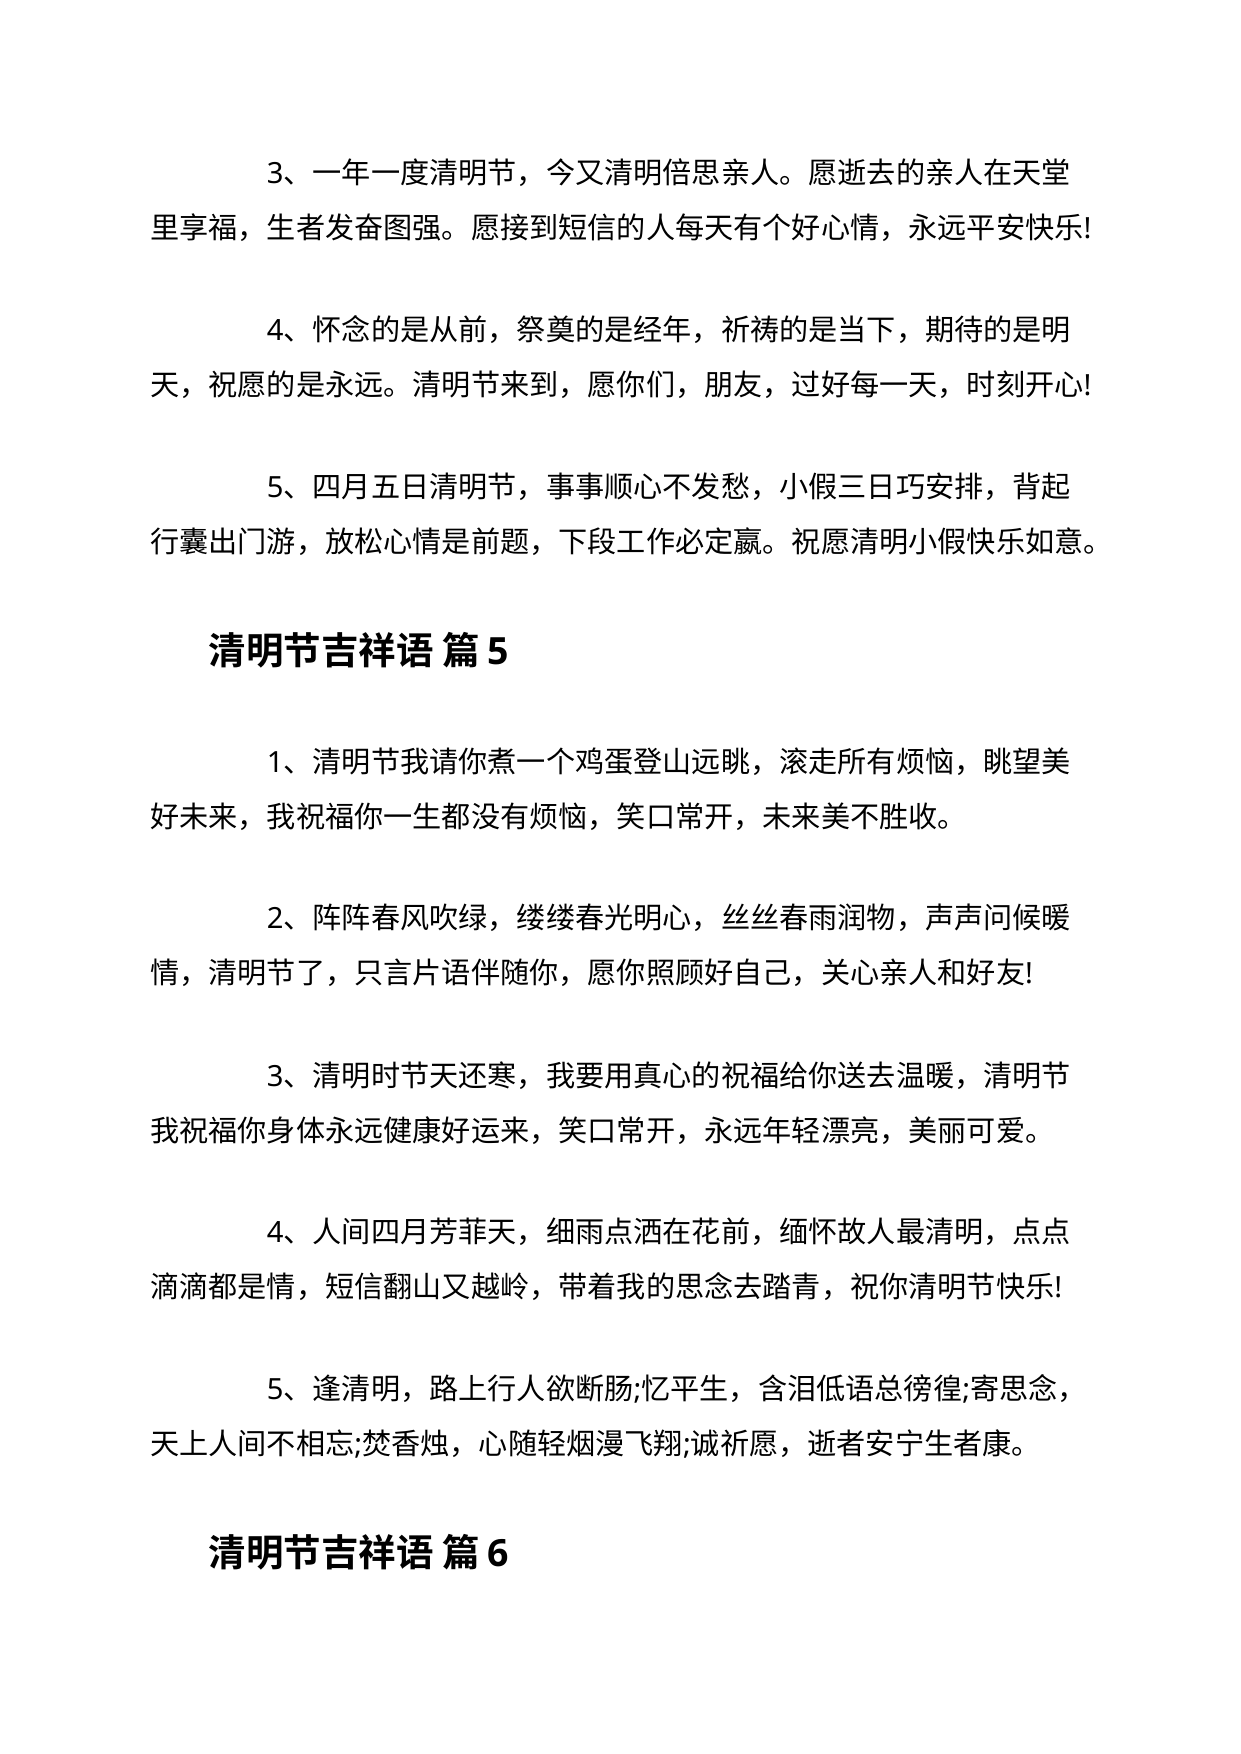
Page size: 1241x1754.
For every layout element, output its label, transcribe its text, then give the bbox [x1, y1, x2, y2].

text 4、怀念的是从前，祭奠的是经年，祈祷的是当下，期待的是明天，祝愿的是永远。清明节来到，愿你们，朋友，过好每一天，时刻开心! [150, 307, 1090, 404]
text 3、一年一度清明节，今又清明倍思亲人。愿逝去的亲人在天堂里享福，生者发奋图强。愿接到短信的人每天有个好心情，永远平安快乐! [150, 150, 1090, 247]
text 5、逢清明，路上行人欲断肠;忆平生，含泪低语总徬徨;寄思念，天上人间不相忘;焚香烛，心随轻烟漫飞翔;诚祈愿，逝者安宁生者康。 [150, 1366, 1090, 1463]
text 5、四月五日清明节，事事顺心不发愁，小假三日巧安排，背起行囊出门游，放松心情是前题，下段工作必定嬴。祝愿清明小假快乐如意。 [150, 464, 1090, 561]
text 2、阵阵春风吹绿，缕缕春光明心，丝丝春雨润物，声声问候暖情，清明节了，只言片语伴随你，愿你照顾好自己，关心亲人和好友! [150, 895, 1090, 992]
text 清明节吉祥语 篇5 [150, 621, 1090, 675]
text 3、清明时节天还寒，我要用真心的祝福给你送去温暖，清明节我祝福你身体永远健康好运来，笑口常开，永远年轻漂亮，美丽可爱。 [150, 1052, 1090, 1149]
text 清明节吉祥语 篇6 [150, 1523, 1090, 1577]
text 1、清明节我请你煮一个鸡蛋登山远眺，滚走所有烦恼，眺望美好未来，我祝福你一生都没有烦恼，笑口常开，未来美不胜收。 [150, 738, 1090, 836]
text 4、人间四月芳菲天，细雨点洒在花前，缅怀故人最清明，点点滴滴都是情，短信翻山又越岭，带着我的思念去踏青，祝你清明节快乐! [150, 1209, 1090, 1306]
